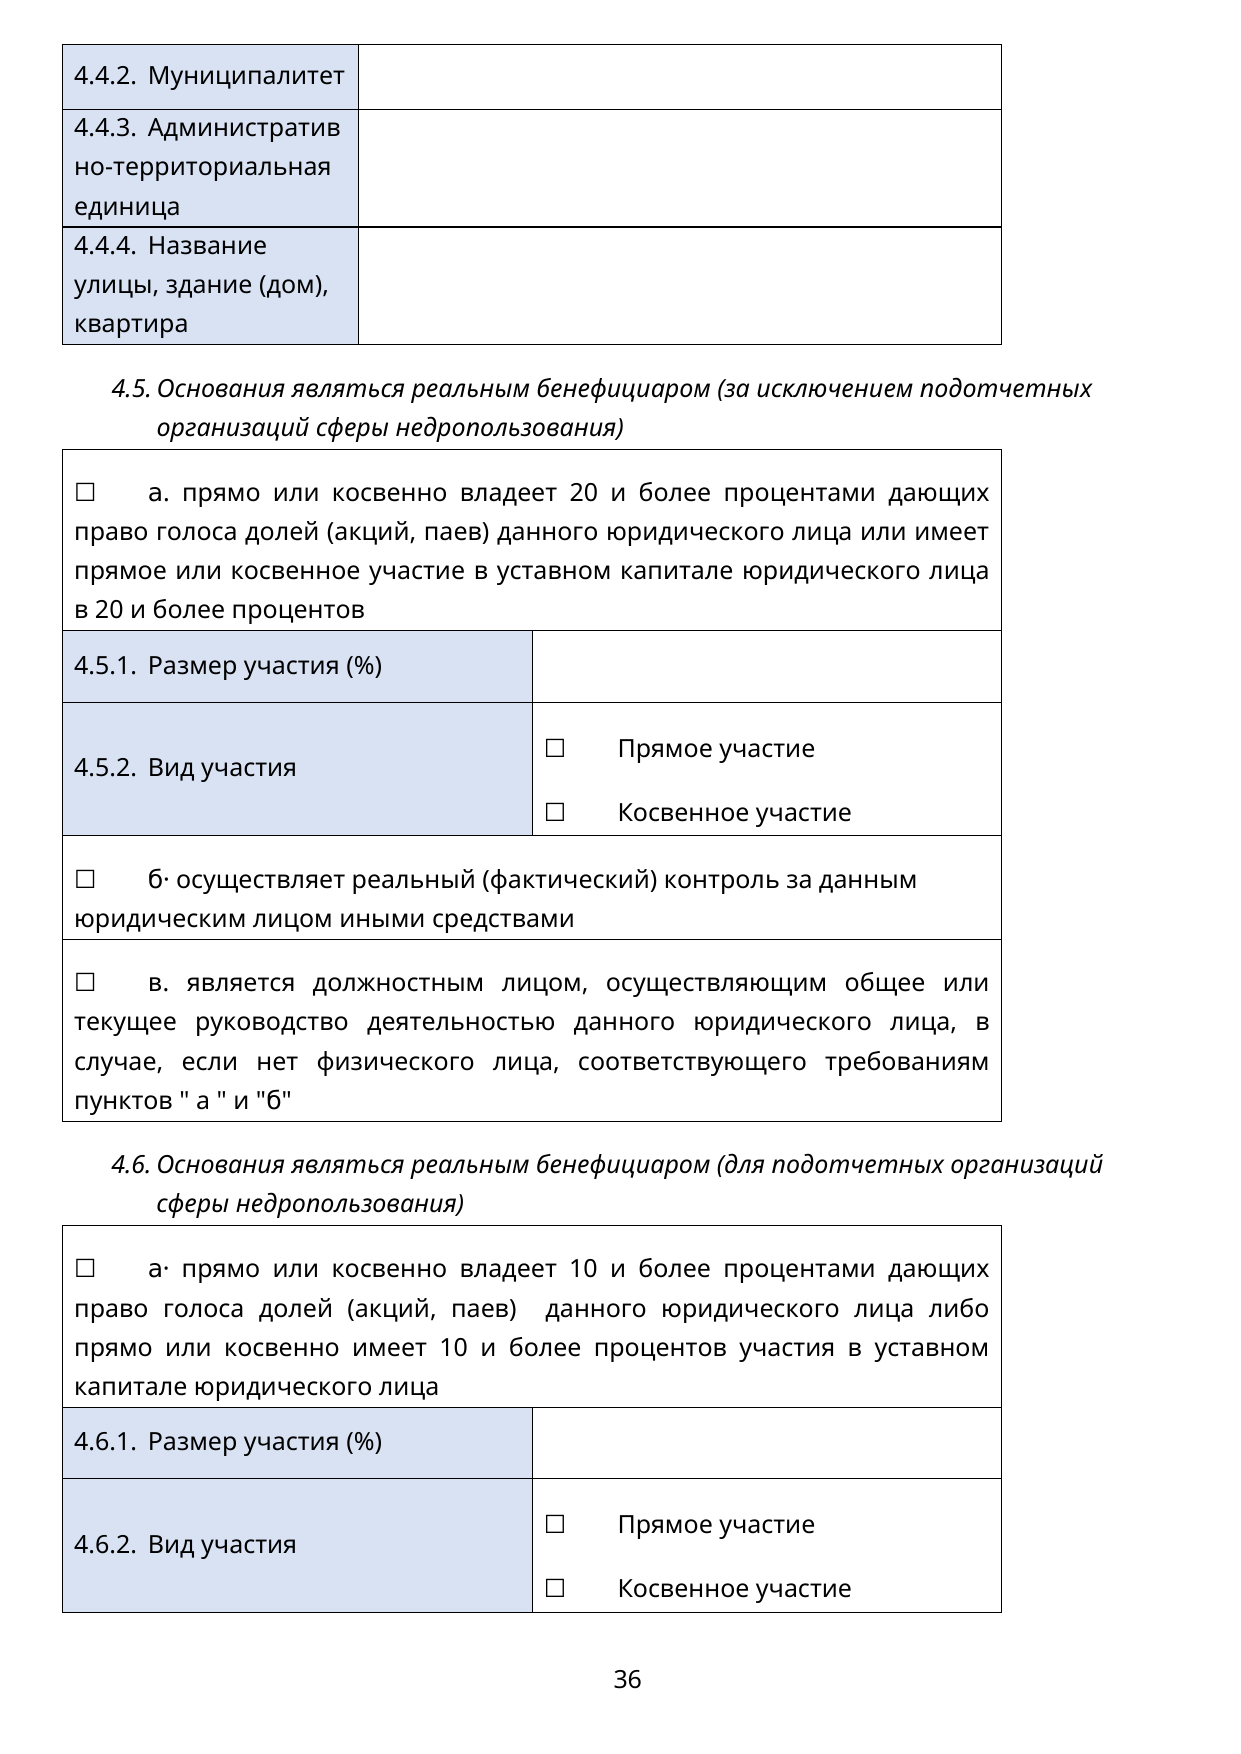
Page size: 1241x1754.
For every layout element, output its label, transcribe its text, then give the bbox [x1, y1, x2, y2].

table_cell Название улицы, здание (дом), квартира [63, 228, 358, 344]
table_header а. прямо или косвенно владеет 20 и более процентами дающих право голоса долей (акций, паев) данного юридического лица или имеет прямое или косвенное участие в уставном капитале юридического лица в 20 и более процентов [63, 450, 1001, 630]
table_cell [359, 228, 1001, 344]
table_cell Размер участия (%) [63, 631, 532, 702]
table_header а․ прямо или косвенно владеет 10 и более процентами дающих право голоса долей (акций, паев) данного юридического лица либо прямо или косвенно имеет 10 и более процентов участия в уставном капитале юридического лица [63, 1226, 1001, 1407]
list Основания являться реальным бенефициаром (для подотчетных организаций сферы недропользования) [111, 1147, 1181, 1220]
table_cell Муниципалитет [63, 45, 358, 109]
table_cell Прямое участие Косвенное участие [533, 703, 1001, 835]
table_cell [359, 45, 1001, 109]
table_cell в. является должностным лицом, осуществляющим общее или текущее руководство деятельностью данного юридического лица, в случае, если нет физического лица, соответствующего требованиям пунктов " а " и "б" [63, 940, 1001, 1121]
table_cell б․ осуществляет реальный (фактический) контроль за данным юридическим лицом иными средствами [63, 836, 1001, 939]
list Основания являться реальным бенефициаром (за исключением подотчетных организаций сферы недропользования) [111, 370, 1181, 443]
table_cell Административно-территориальная единица [63, 110, 358, 226]
table_cell Размер участия (%) [63, 1408, 532, 1478]
table_cell Вид участия [63, 703, 532, 835]
table_cell Вид участия [63, 1479, 532, 1612]
table_cell [533, 1408, 1001, 1478]
table_cell Прямое участие Косвенное участие [533, 1479, 1001, 1612]
table_cell [533, 631, 1001, 702]
table_cell [359, 110, 1001, 226]
